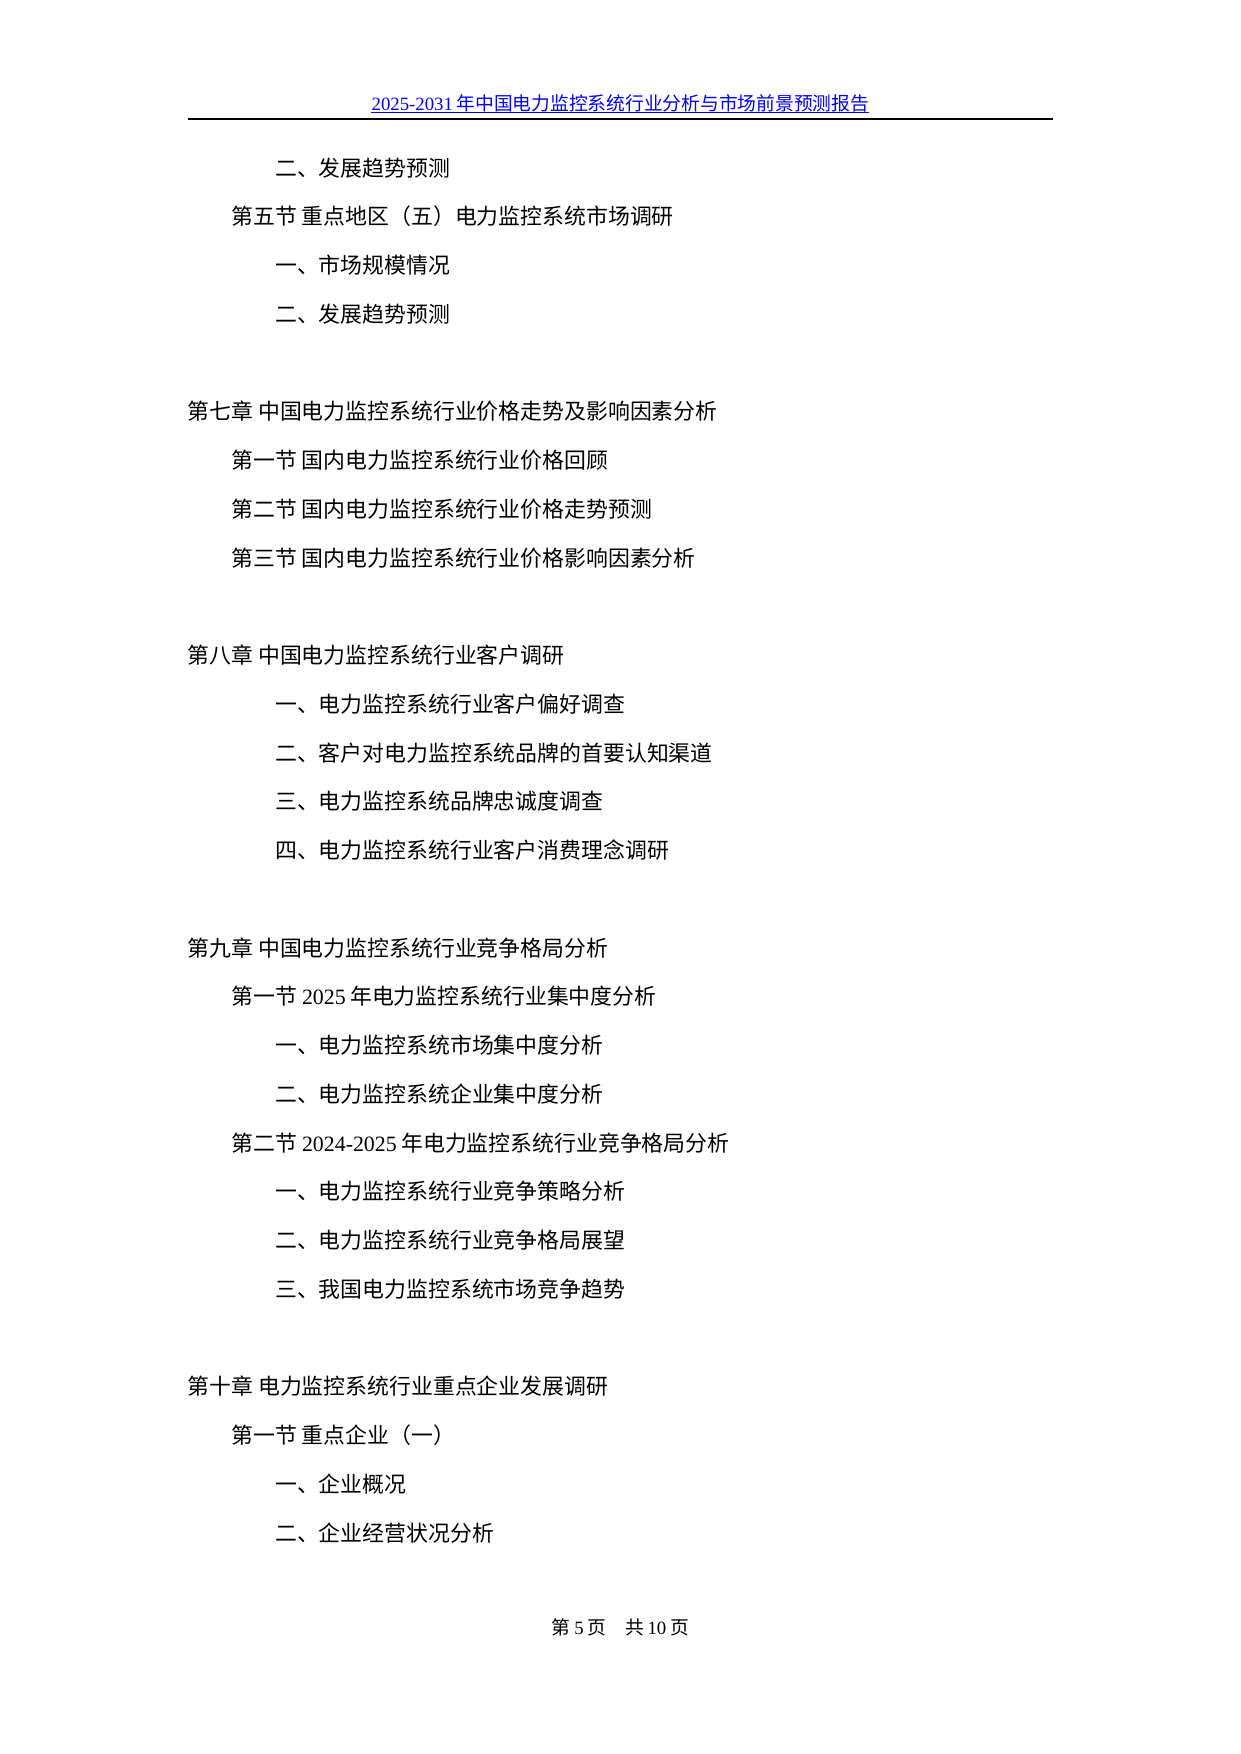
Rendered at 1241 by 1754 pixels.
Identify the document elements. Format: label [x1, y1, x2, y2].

text [187, 150, 1053, 1548]
